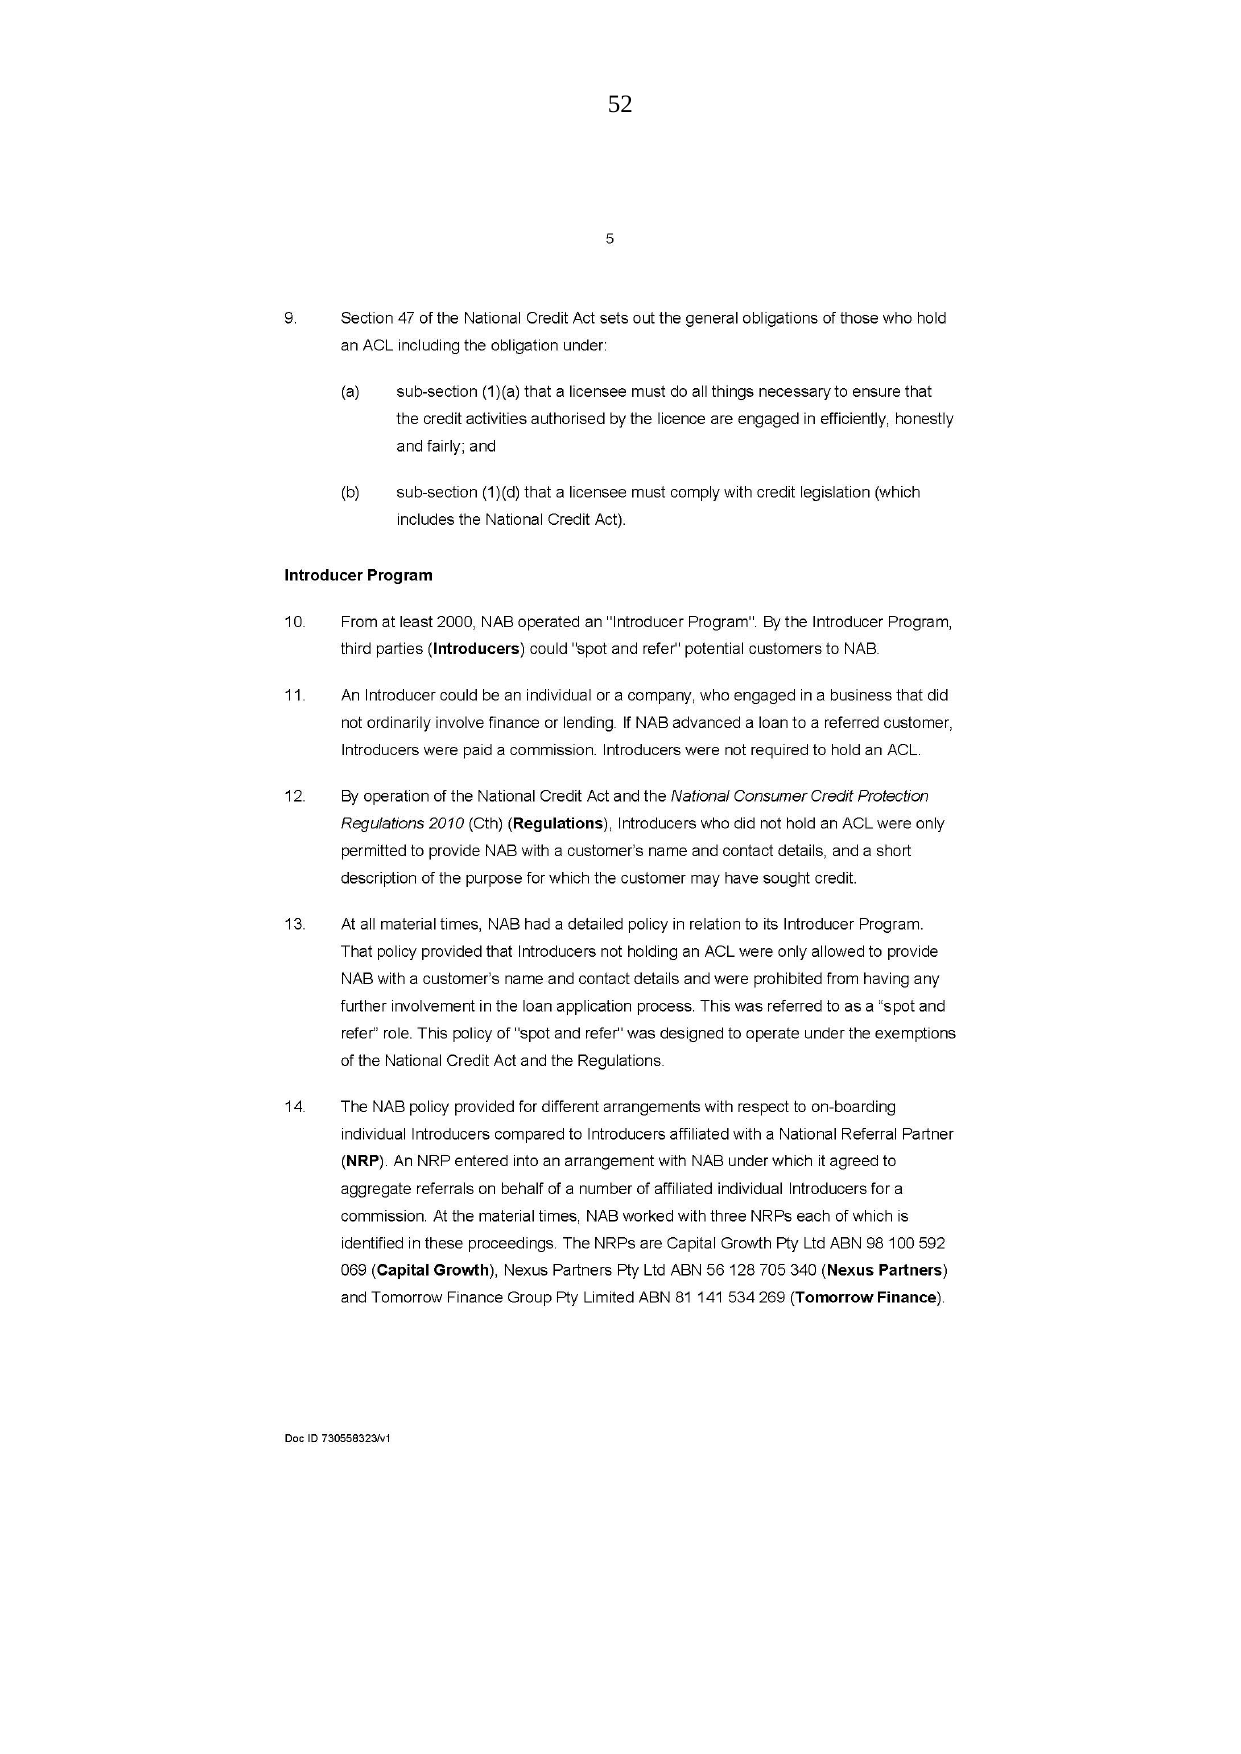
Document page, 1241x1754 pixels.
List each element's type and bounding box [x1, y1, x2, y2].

picture [150, 174, 1091, 1505]
